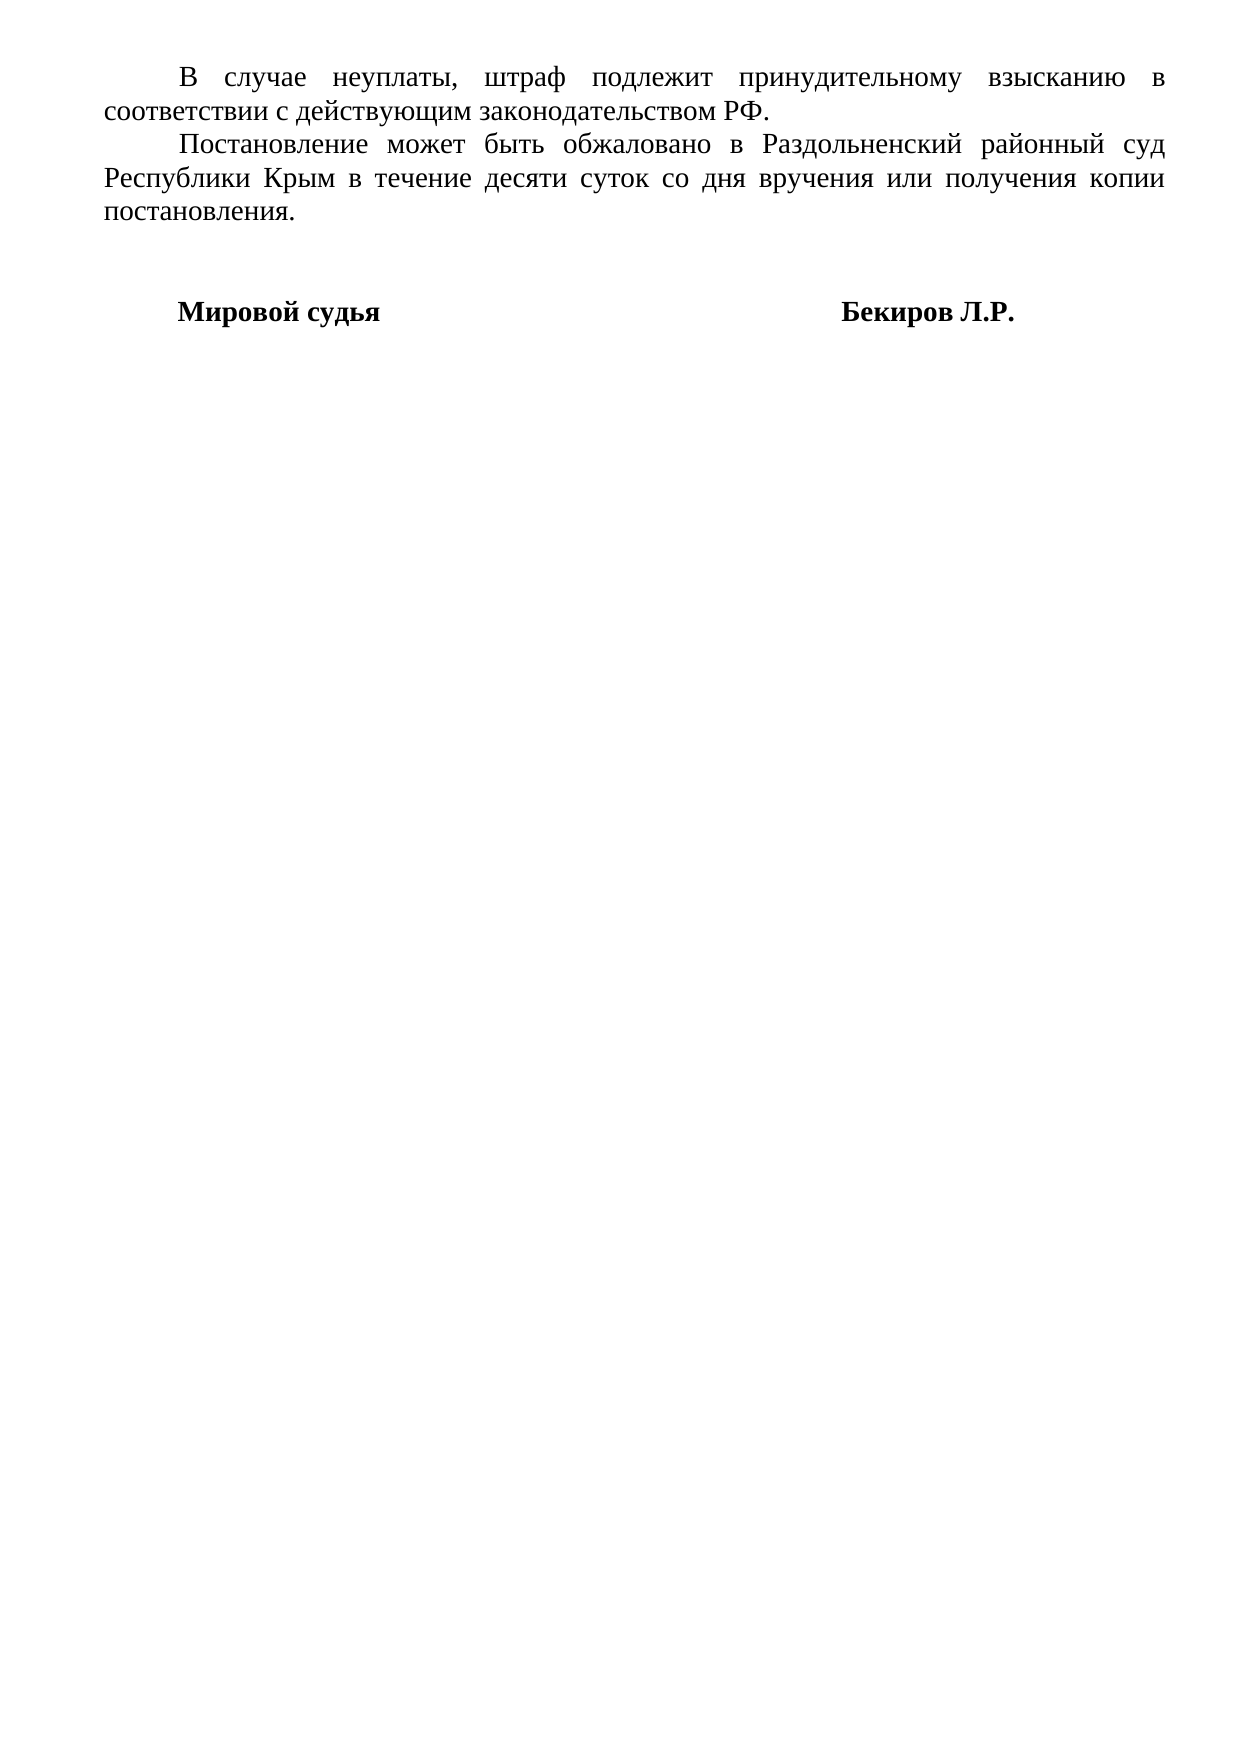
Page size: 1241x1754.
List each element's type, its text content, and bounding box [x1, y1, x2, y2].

text Мировой судья Бекиров Л.Р. [103, 294, 1167, 327]
text В случае неуплаты, штраф подлежит принудительному взысканию в соответствии с действующим законодательством РФ. [103, 59, 1167, 126]
text Постановление может быть обжаловано в Раздольненский районный суд Республики Крым в течение десяти суток со дня вручения или получения копии постановления. [103, 126, 1167, 227]
